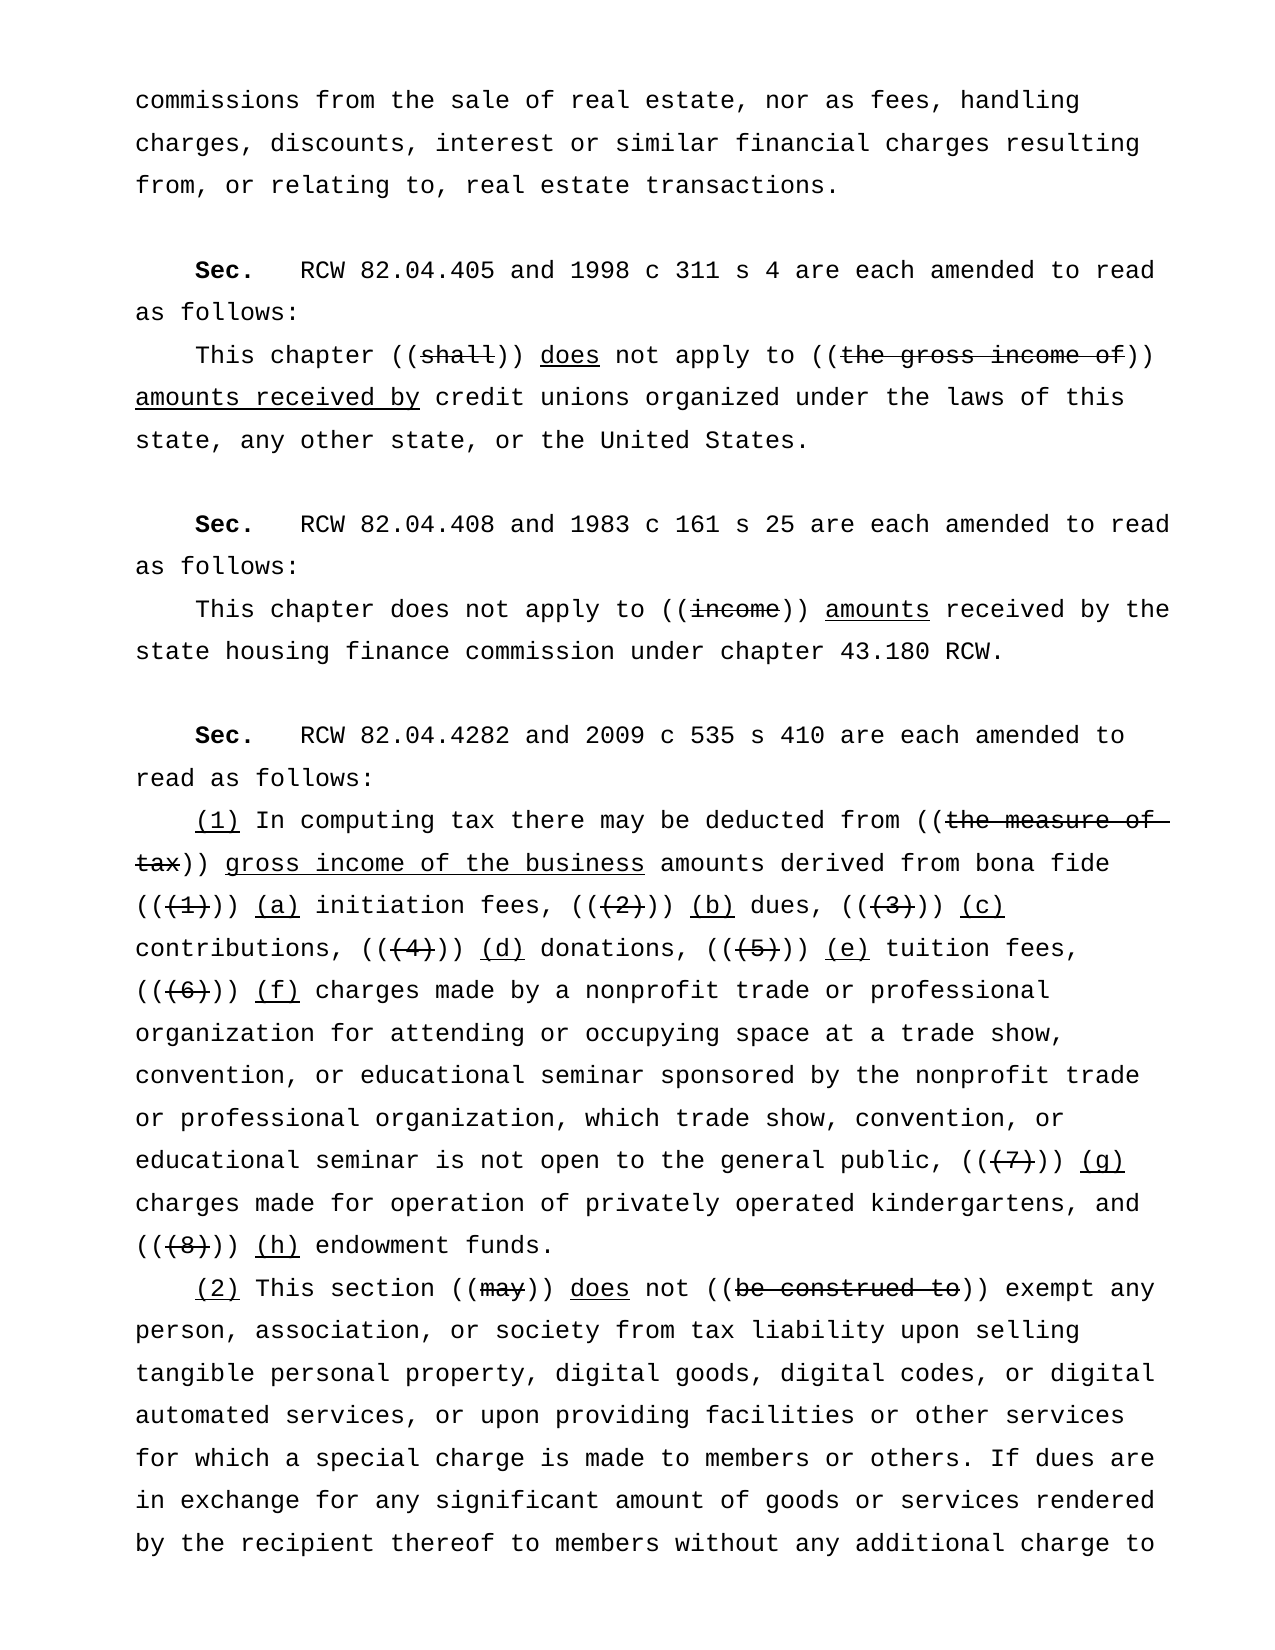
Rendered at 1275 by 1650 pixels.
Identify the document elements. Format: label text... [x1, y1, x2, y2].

text Sec. RCW 82.04.405 and 1998 c 311 s 4 are each amended to read as follows: [135, 244, 1170, 329]
text Sec. RCW 82.04.4282 and 2009 c 535 s 410 are each amended to read as follows: [135, 710, 1170, 795]
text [135, 1262, 1170, 1560]
text (1) In computing tax there may be deducted from ((the measure of tax)) gross income of the business amounts derived from bona fide (((1))) (a) initiation fees, (((2))) (b) dues, (((3))) (c) contributions, (((4))) (d) donations, (((5))) (e) tuition fees, (((6))) (f) charges made by a nonprofit trade or professional organization for attending or occupying space at a trade show, convention, or educational seminar sponsored by the nonprofit trade or professional organization, which trade show, convention, or educational seminar is not open to the general public, (((7))) (g) charges made for operation of privately operated kindergartens, and (((8))) (h) endowment funds. [135, 795, 1170, 1262]
text Sec. RCW 82.04.408 and 1983 c 161 s 25 are each amended to read as follows: [135, 498, 1170, 583]
text This chapter does not apply to ((income)) amounts received by the state housing finance commission under chapter 43.180 RCW. [135, 583, 1170, 668]
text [135, 75, 1170, 202]
text This chapter ((shall)) does not apply to ((the gross income of)) amounts received by credit unions organized under the laws of this state, any other state, or the United States. [135, 329, 1170, 457]
